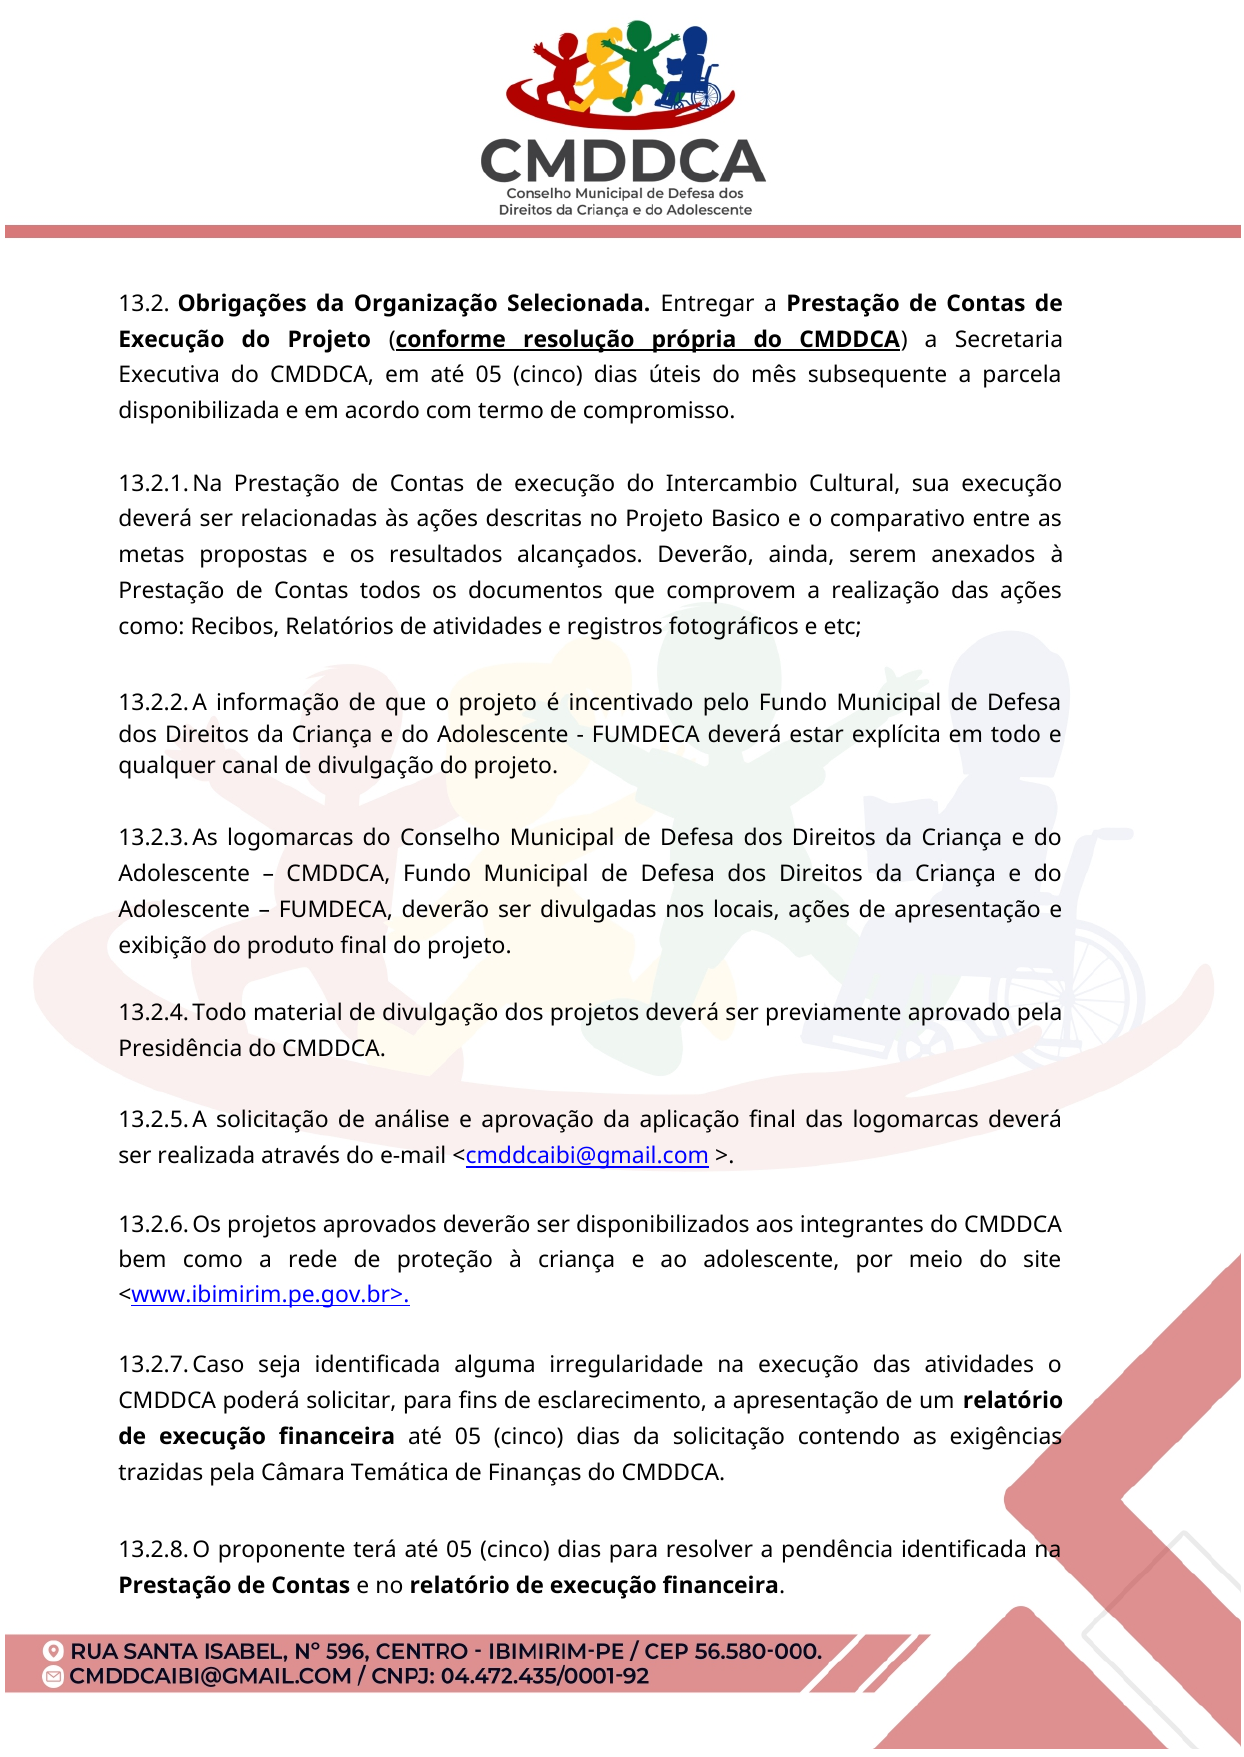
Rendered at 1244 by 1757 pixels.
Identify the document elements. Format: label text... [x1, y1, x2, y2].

list Todo material de divulgação dos projetos deverá ser previamente aprovado pela Presidência do CMDDCA. [118, 996, 1063, 1063]
list Caso seja identificada alguma irregularidade na execução das atividades o CMDDCA poderá solicitar, para fins de esclarecimento, a apresentação de um relatório de execução financeira até 05 (cinco) dias da solicitação contendo as exigências trazidas pela Câmara Temática de Finanças do CMDDCA. [118, 1348, 1063, 1487]
list Obrigações da Organização Selecionada. Entregar a Prestação de Contas de Execução do Projeto (conforme resolução própria do CMDDCA) a Secretaria Executiva do CMDDCA, em até 05 (cinco) dias úteis do mês subsequente a parcela disponibilizada e em acordo com termo de compromisso. [118, 287, 1063, 426]
list O proponente terá até 05 (cinco) dias para resolver a pendência identificada na Prestação de Contas e no relatório de execução financeira. [118, 1533, 1063, 1600]
list As logomarcas do Conselho Municipal de Defesa dos Direitos da Criança e do Adolescente – CMDDCA, Fundo Municipal de Defesa dos Direitos da Criança e do Adolescente – FUMDECA, deverão ser divulgadas nos locais, ações de apresentação e exibição do produto final do projeto. [118, 821, 1063, 960]
list A informação de que o projeto é incentivado pelo Fundo Municipal de Defesa dos Direitos da Criança e do Adolescente - FUMDECA deverá estar explícita em todo e qualquer canal de divulgação do projeto. [118, 686, 1063, 780]
list Na Prestação de Contas de execução do Intercambio Cultural, sua execução deverá ser relacionadas às ações descritas no Projeto Basico e o comparativo entre as metas propostas e os resultados alcançados. Deverão, ainda, serem anexados à Prestação de Contas todos os documentos que comprovem a realização das ações como: Recibos, Relatórios de atividades e registros fotográficos e etc; [118, 466, 1063, 641]
list A solicitação de análise e aprovação da aplicação final das logomarcas deverá ser realizada através do e-mail <cmddcaibi@gmail.com >. [118, 1103, 1063, 1171]
picture [5, 0, 1241, 1749]
list Os projetos aprovados deverão ser disponibilizados aos integrantes do CMDDCA bem como a rede de proteção à criança e ao adolescente, por meio do site <www.ibimirim.pe.gov.br>. [118, 1208, 1063, 1309]
